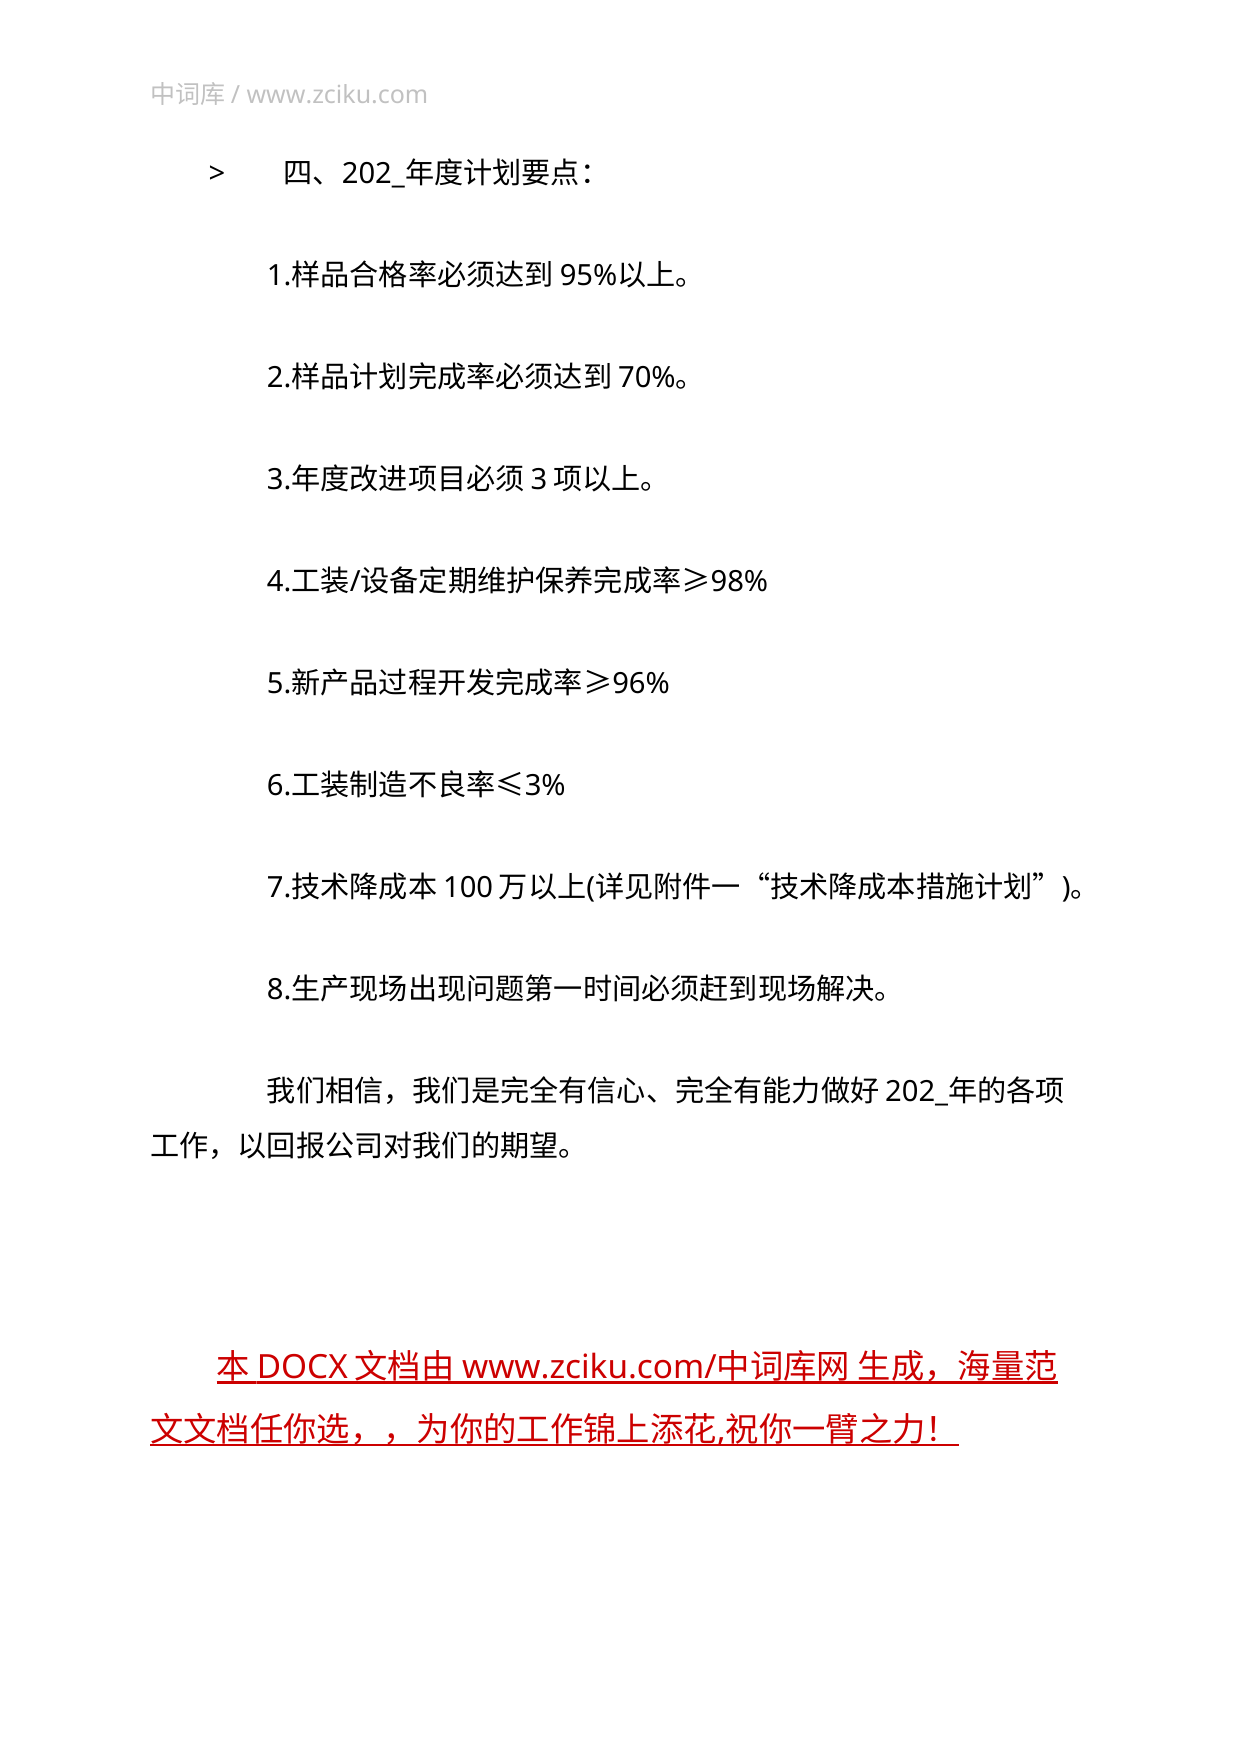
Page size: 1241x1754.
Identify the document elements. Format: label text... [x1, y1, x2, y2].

text 5.新产品过程开发完成率≥96% [150, 660, 1090, 702]
text 7.技术降成本100万以上(详见附件一“技术降成本措施计划”)。 [150, 864, 1090, 906]
text 1.样品合格率必须达到95%以上。 [150, 252, 1090, 294]
text 6.工装制造不良率≤3% [150, 762, 1090, 804]
text 本DOCX文档由 www.zciku.com/中词库网 生成，海量范文文档任你选，，为你的工作锦上添花,祝你一臂之力！ [150, 1340, 1090, 1451]
text 4.工装/设备定期维护保养完成率≥98% [150, 558, 1090, 600]
text 2.样品计划完成率必须达到70%。 [150, 354, 1090, 396]
text 我们相信，我们是完全有信心、完全有能力做好202_年的各项工作，以回报公司对我们的期望。 [150, 1068, 1090, 1165]
text 3.年度改进项目必须3项以上。 [150, 456, 1090, 498]
text 8.生产现场出现问题第一时间必须赶到现场解决。 [150, 966, 1090, 1008]
text > 四、202_年度计划要点： [150, 150, 1090, 192]
